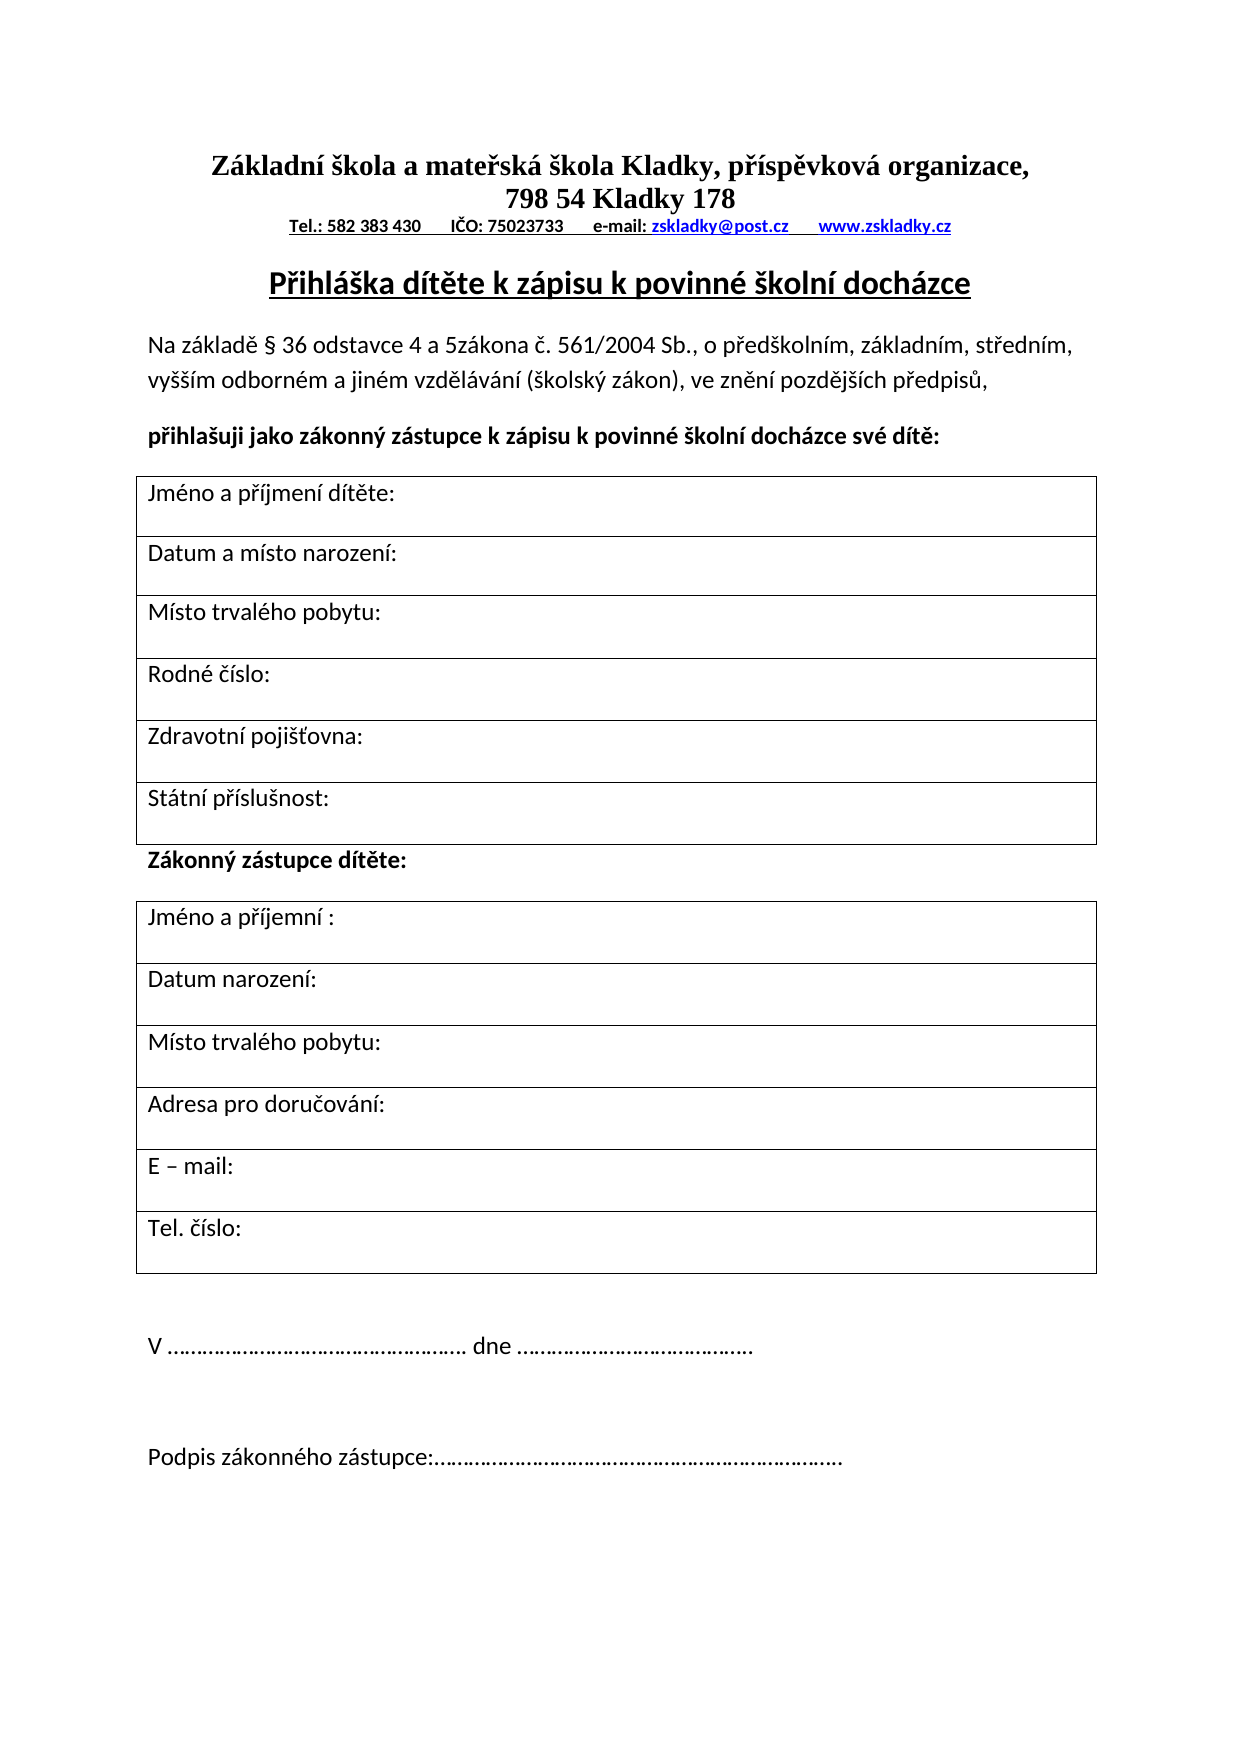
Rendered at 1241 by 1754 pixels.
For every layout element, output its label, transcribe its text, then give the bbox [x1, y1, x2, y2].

text přihlašuji jako zákonný zástupce k zápisu k povinné školní docházce své dítě: [148, 420, 1093, 451]
text Zákonný zástupce dítěte: [148, 845, 1093, 875]
text V ……………………………………………. dne ………………………………….. [148, 1330, 1093, 1360]
table_cell Místo trvalého pobytu: [137, 1026, 1096, 1087]
subtitle 798 54 Kladky 178 [148, 181, 1093, 215]
table_cell Adresa pro doručování: [137, 1088, 1096, 1149]
table_cell Datum a místo narození: [137, 537, 1096, 595]
subtitle Základní škola a mateřská škola Kladky, příspěvková organizace, [148, 148, 1093, 181]
text Na základě § 36 odstavce 4 a 5zákona č. 561/2004 Sb., o předškolním, základním, středním, vyšším odborném a jiném vzdělávání (školský zákon), ve znění pozdějších předpisů, [148, 329, 1093, 395]
table_cell Místo trvalého pobytu: [137, 596, 1096, 657]
table_cell Rodné číslo: [137, 659, 1096, 719]
text Podpis zákonného zástupce:…………………………………………………………….. [148, 1442, 1093, 1472]
table_cell Zdravotní pojišťovna: [137, 721, 1096, 782]
text Přihláška dítěte k zápisu k povinné školní docházce [148, 262, 1093, 303]
table_cell Tel. číslo: [137, 1212, 1096, 1273]
table_cell Státní příslušnost: [137, 783, 1096, 844]
table_header Jméno a příjemní : [137, 902, 1096, 963]
table_cell Datum narození: [137, 964, 1096, 1025]
table_cell E – mail: [137, 1150, 1096, 1211]
text Tel.: 582 383 430 IČO: 75023733 e-mail: zskladky@post.cz www.zskladky.cz [148, 215, 1093, 238]
table_header Jméno a příjmení dítěte: [137, 477, 1096, 536]
